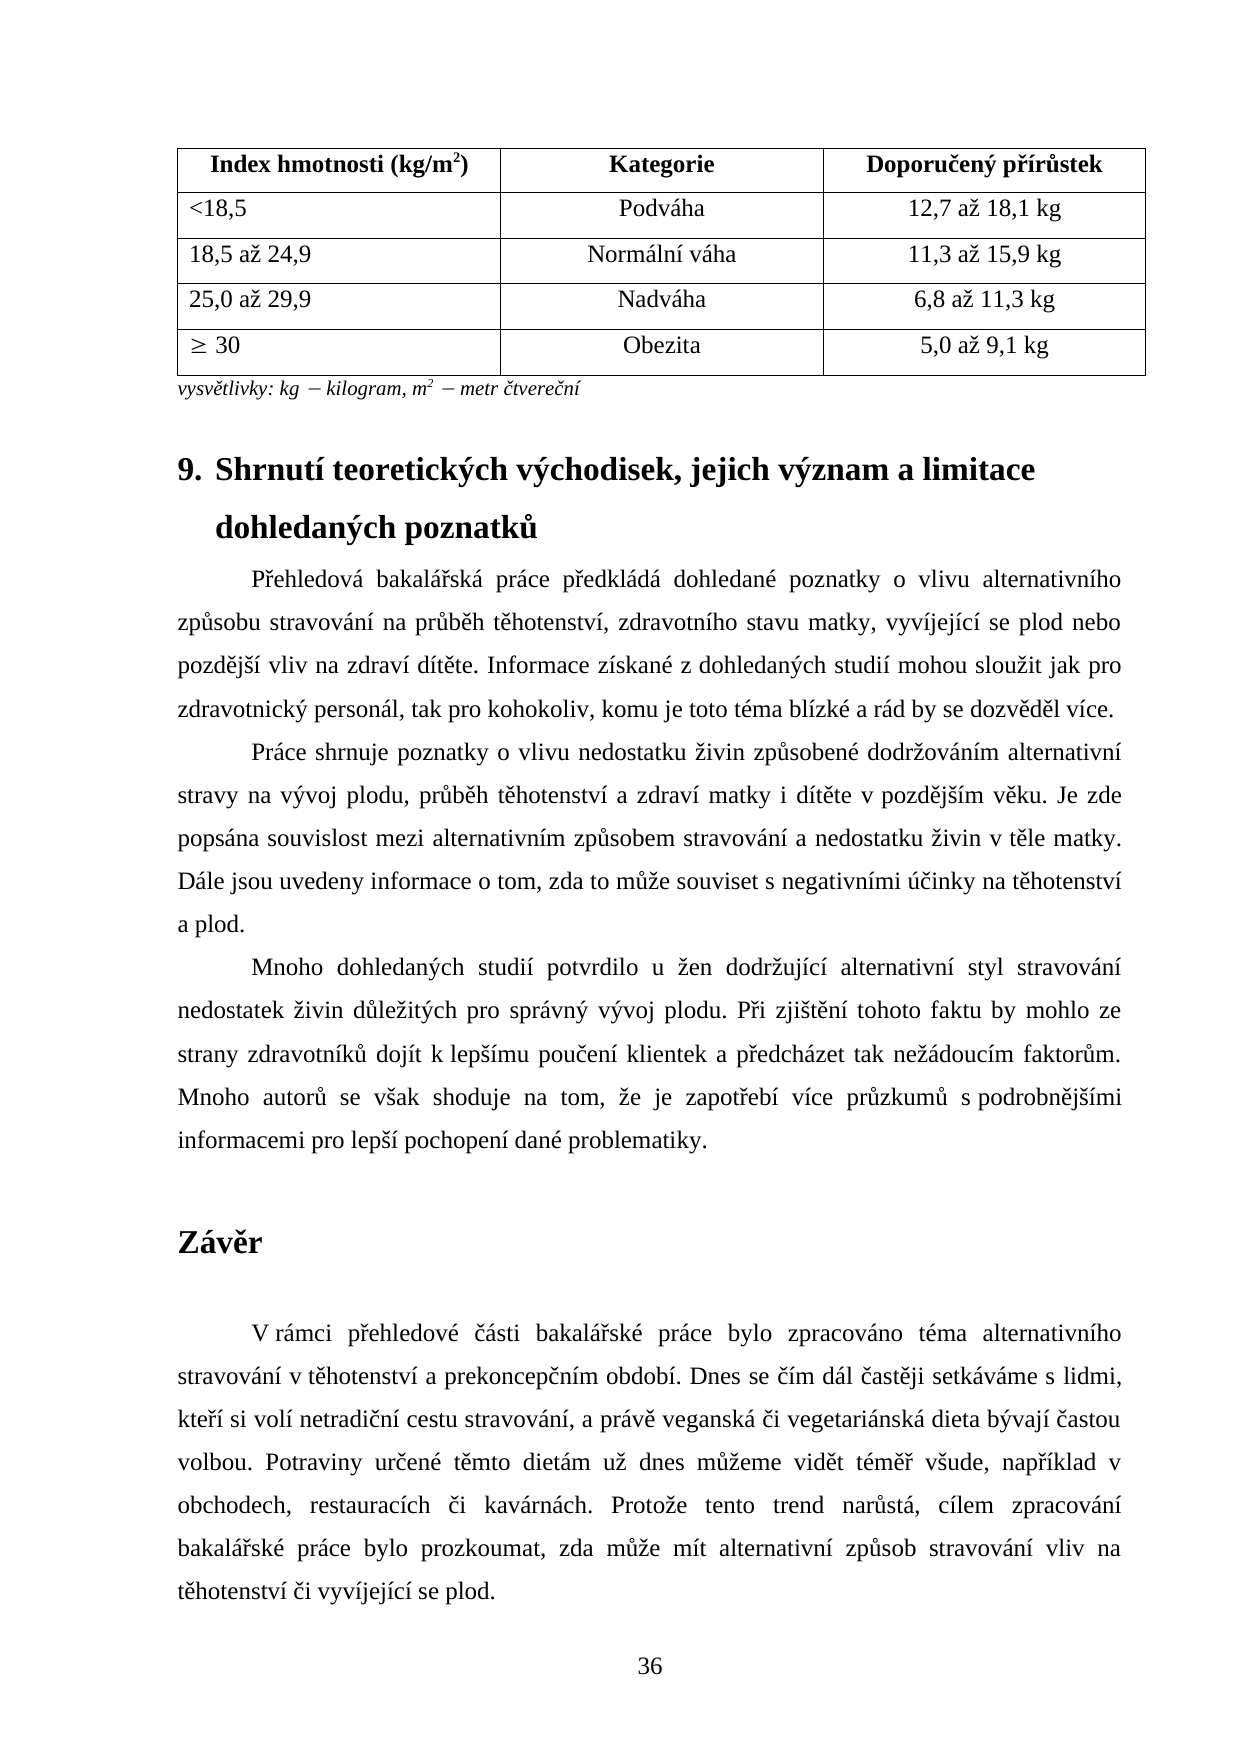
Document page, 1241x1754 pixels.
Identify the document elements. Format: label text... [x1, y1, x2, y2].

table_cell 11,3 až 15,9 kg [824, 239, 1145, 283]
table_cell 12,7 až 18,1 kg [824, 193, 1145, 238]
table_cell 18,5 až 24,9 [178, 239, 500, 283]
table_cell 25,0 až 29,9 [178, 284, 500, 329]
subtitle Shrnutí teoretických východisek, jejich význam a limitace dohledaných poznatků [177, 449, 1122, 545]
table_cell Nadváha [501, 284, 823, 329]
subtitle Závěr [177, 1222, 1122, 1260]
table_header Doporučený přírůstek [824, 149, 1145, 192]
text vysvětlivky: kg kilogram, m2 metr čtvereční [177, 376, 1122, 400]
table_header Index hmotnosti (kg/m2) [178, 149, 500, 192]
table_cell 30 [178, 330, 500, 375]
table_cell 6,8 až 11,3 kg [824, 284, 1145, 329]
table_cell 5,0 až 9,1 kg [824, 330, 1145, 375]
table_cell Normální váha [501, 239, 823, 283]
text V rámci přehledové části bakalářské práce bylo zpracováno téma alternativního stravování v těhotenství a prekoncepčním období. Dnes se čím dál častěji setkáváme s lidmi, kteří si volí netradiční cestu stravování, a právě veganská či vegetariánská dieta bývají častou volbou. Potraviny určené těmto dietám už dnes můžeme vidět téměř všude, například v obchodech, restauracích či kavárnách. Protože tento trend narůstá, cílem zpracování bakalářské práce bylo prozkoumat, zda může mít alternativní způsob stravování vliv na těhotenství či vyvíjející se plod. [177, 1318, 1122, 1605]
text Přehledová bakalářská práce předkládá dohledané poznatky o vlivu alternativního způsobu stravování na průběh těhotenství, zdravotního stavu matky, vyvíjející se plod nebo pozdější vliv na zdraví dítěte. Informace získané z dohledaných studií mohou sloužit jak pro zdravotnický personál, tak pro kohokoliv, komu je toto téma blízké a rád by se dozvěděl více. [177, 564, 1122, 722]
table_header Kategorie [501, 149, 823, 192]
text Mnoho dohledaných studií potvrdilo u žen dodržující alternativní styl stravování nedostatek živin důležitých pro správný vývoj plodu. Při zjištění tohoto faktu by mohlo ze strany zdravotníků dojít k lepšímu poučení klientek a předcházet tak nežádoucím faktorům. Mnoho autorů se však shoduje na tom, že je zapotřebí více průzkumů s podrobnějšími informacemi pro lepší pochopení dané problematiky. [177, 952, 1122, 1154]
table_cell Obezita [501, 330, 823, 375]
table_cell <18,5 [178, 193, 500, 238]
text Práce shrnuje poznatky o vlivu nedostatku živin způsobené dodržováním alternativní stravy na vývoj plodu, průběh těhotenství a zdraví matky i dítěte v pozdějším věku. Je zde popsána souvislost mezi alternativním způsobem stravování a nedostatku živin v těle matky. Dále jsou uvedeny informace o tom, zda to může souviset s negativními účinky na těhotenství a plod. [177, 737, 1122, 938]
table_cell Podváha [501, 193, 823, 238]
